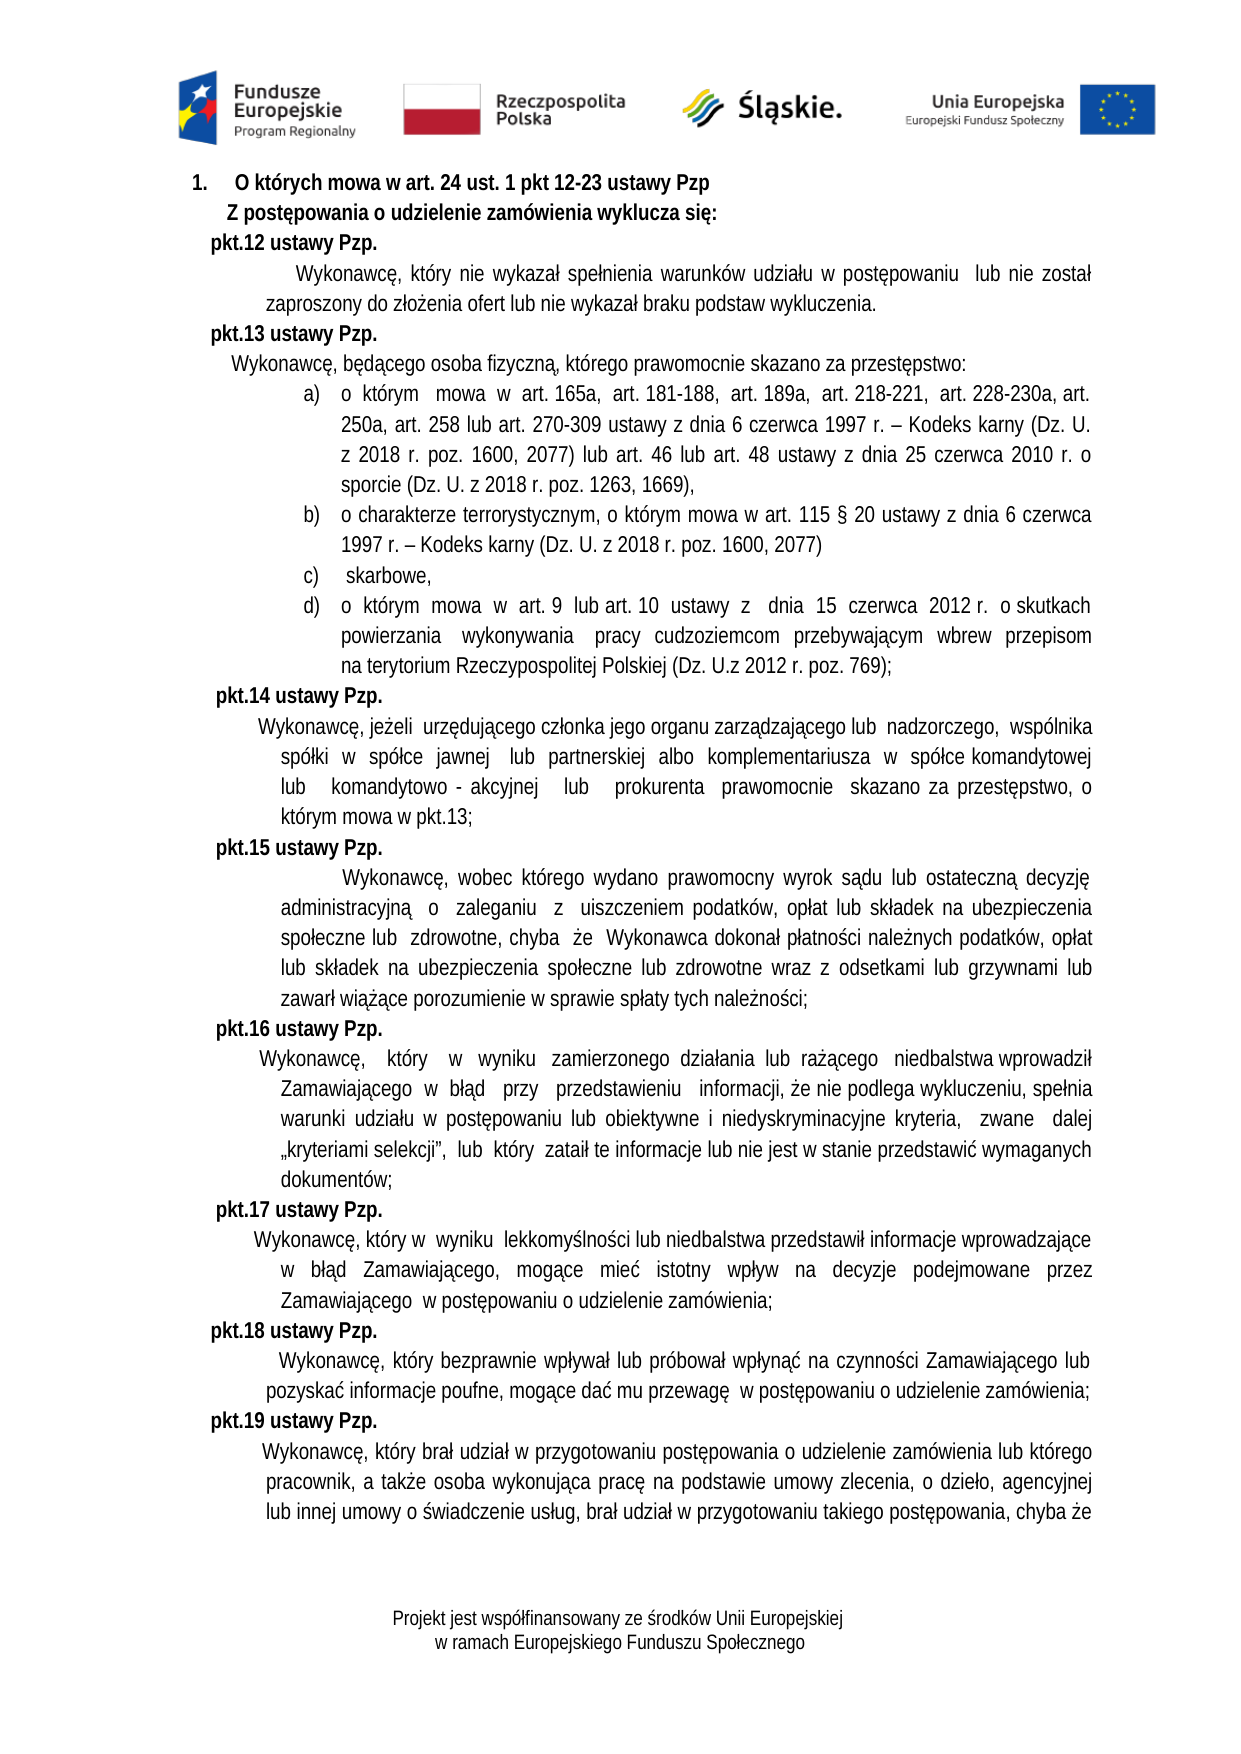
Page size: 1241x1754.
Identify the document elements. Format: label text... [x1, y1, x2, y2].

list O których mowa w art. 24 ust. 1 pkt 12-23 ustawy Pzp [192, 148, 1093, 195]
text Wykonawcę, który w wyniku lekkomyślności lub niedbalstwa przedstawił informacje wprowadzające w błąd Zamawiającego, mogące mieć istotny wpływ na decyzje podejmowane przez Zamawiającego w postępowaniu o udzielenie zamówienia; [148, 1226, 1093, 1313]
text pkt.15 ustawy Pzp. [148, 833, 1093, 860]
picture [150, 46, 1179, 166]
text Wykonawcę, który w wyniku zamierzonego działania lub rażącego niedbalstwa wprowadził Zamawiającego w błąd przy przedstawieniu informacji, że nie podlega wykluczeniu, spełnia warunki udziału w postępowaniu lub obiektywne i niedyskryminacyjne kryteria, zwane dalej „kryteriami selekcji”, lub który zataił te informacje lub nie jest w stanie przedstawić wymaganych dokumentów; [148, 1045, 1093, 1192]
list o charakterze terrorystycznym, o którym mowa w art. 115 § 20 ustawy z dnia 6 czerwca 1997 r. – Kodeks karny (Dz. U. z 2018 r. poz. 1600, 2077) [303, 501, 1093, 558]
text pkt.12 ustawy Pzp. [148, 229, 1093, 256]
list o którym mowa w art. 9 lub art. 10 ustawy z dnia 15 czerwca 2012 r. o skutkach powierzania wykonywania pracy cudzoziemcom przebywającym wbrew przepisom na terytorium Rzeczypospolitej Polskiej (Dz. U.z 2012 r. poz. 769); [303, 592, 1093, 679]
text pkt.14 ustawy Pzp. [148, 682, 1093, 709]
text pkt.16 ustawy Pzp. [148, 1015, 1093, 1041]
text Z postępowania o udzielenie zamówienia wyklucza się: [148, 199, 1093, 226]
text pkt.13 ustawy Pzp. [148, 320, 1093, 346]
text Wykonawcę, jeżeli urzędującego członka jego organu zarządzającego lub nadzorczego, wspólnika spółki w spółce jawnej lub partnerskiej albo komplementariusza w spółce komandytowej lub komandytowo - akcyjnej lub prokurenta prawomocnie skazano za przestępstwo, o którym mowa w pkt.13; [148, 713, 1093, 830]
text pkt.17 ustawy Pzp. [148, 1196, 1093, 1222]
text pkt.18 ustawy Pzp. [148, 1317, 1093, 1343]
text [148, 1438, 1093, 1524]
list o którym mowa w art. 165a, art. 181-188, art. 189a, art. 218-221, art. 228-230a, art. 250a, art. 258 lub art. 270-309 ustawy z dnia 6 czerwca 1997 r. – Kodeks karny (Dz. U. z 2018 r. poz. 1600, 2077) lub art. 46 lub art. 48 ustawy z dnia 25 czerwca 2010 r. o sporcie (Dz. U. z 2018 r. poz. 1263, 1669), [303, 380, 1093, 497]
text pkt.19 ustawy Pzp. [148, 1407, 1093, 1434]
text Wykonawcę, będącego osoba fizyczną, którego prawomocnie skazano za przestępstwo: [148, 350, 1093, 377]
text Wykonawcę, który nie wykazał spełnienia warunków udziału w postępowaniu lub nie został zaproszony do złożenia ofert lub nie wykazał braku podstaw wykluczenia. [148, 259, 1093, 316]
text Wykonawcę, który bezprawnie wpływał lub próbował wpłynąć na czynności Zamawiającego lub pozyskać informacje poufne, mogące dać mu przewagę w postępowaniu o udzielenie zamówienia; [148, 1347, 1093, 1404]
list skarbowe, [303, 562, 1093, 588]
text Wykonawcę, wobec którego wydano prawomocny wyrok sądu lub ostateczną decyzję administracyjną o zaleganiu z uiszczeniem podatków, opłat lub składek na ubezpieczenia społeczne lub zdrowotne, chyba że Wykonawca dokonał płatności należnych podatków, opłat lub składek na ubezpieczenia społeczne lub zdrowotne wraz z odsetkami lub grzywnami lub zawarł wiążące porozumienie w sprawie spłaty tych należności; [148, 864, 1093, 1011]
